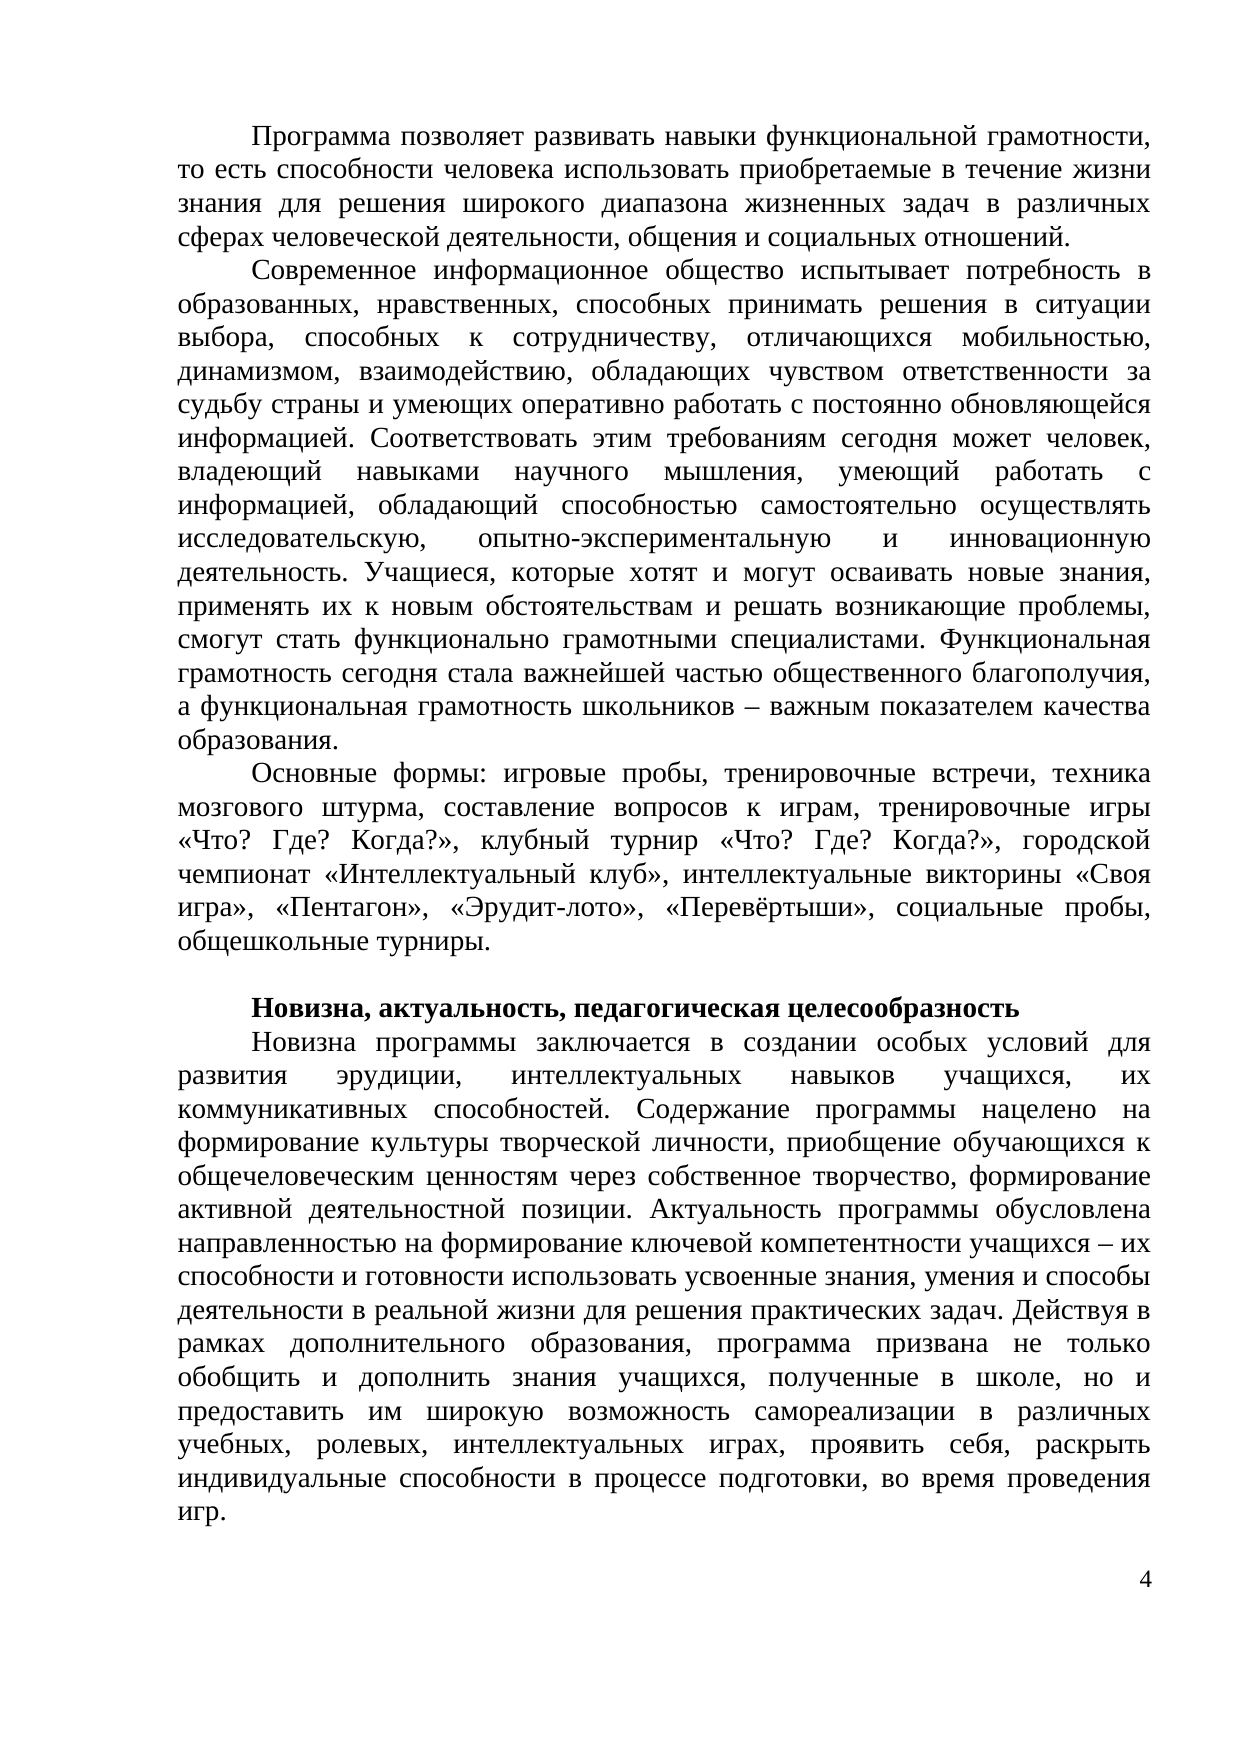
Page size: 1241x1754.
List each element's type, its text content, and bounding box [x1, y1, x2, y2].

text Новизна, актуальность, педагогическая целесообразность [177, 990, 1152, 1024]
text Новизна программы заключается в создании особых условий для развития эрудиции, интеллектуальных навыков учащихся, их коммуникативных способностей. Содержание программы нацелено на формирование культуры творческой личности, приобщение обучающихся к общечеловеческим ценностям через собственное творчество, формирование активной деятельностной позиции. Актуальность программы обусловлена направленностью на формирование ключевой компетентности учащихся – их способности и готовности использовать усвоенные знания, умения и способы деятельности в реальной жизни для решения практических задач. Действуя в рамках дополнительного образования, программа призвана не только обобщить и дополнить знания учащихся, полученные в школе, но и предоставить им широкую возможность самореализации в различных учебных, ролевых, интеллектуальных играх, проявить себя, раскрыть индивидуальные способности в процессе подготовки, во время проведения игр. [177, 1024, 1152, 1527]
text Основные формы: игровые пробы, тренировочные встречи, техника мозгового штурма, составление вопросов к играм, тренировочные игры «Что? Где? Когда?», клубный турнир «Что? Где? Когда?», городской чемпионат «Интеллектуальный клуб», интеллектуальные викторины «Своя игра», «Пентагон», «Эрудит-лото», «Перевёртыши», социальные пробы, общешкольные турниры. [177, 755, 1152, 957]
text Современное информационное общество испытывает потребность в образованных, нравственных, способных принимать решения в ситуации выбора, способных к сотрудничеству, отличающихся мобильностью, динамизмом, взаимодействию, обладающих чувством ответственности за судьбу страны и умеющих оперативно работать с постоянно обновляющейся информацией. Соответствовать этим требованиям сегодня может человек, владеющий навыками научного мышления, умеющий работать с информацией, обладающий способностью самостоятельно осуществлять исследовательскую, опытно-экспериментальную и инновационную деятельность. Учащиеся, которые хотят и могут осваивать новые знания, применять их к новым обстоятельствам и решать возникающие проблемы, смогут стать функционально грамотными специалистами. Функциональная грамотность сегодня стала важнейшей частью общественного благополучия, а функциональная грамотность школьников – важным показателем качества образования. [177, 252, 1152, 755]
text Программа позволяет развивать навыки функциональной грамотности, то есть способности человека использовать приобретаемые в течение жизни знания для решения широкого диапазона жизненных задач в различных сферах человеческой деятельности, общения и социальных отношений. [177, 118, 1152, 252]
